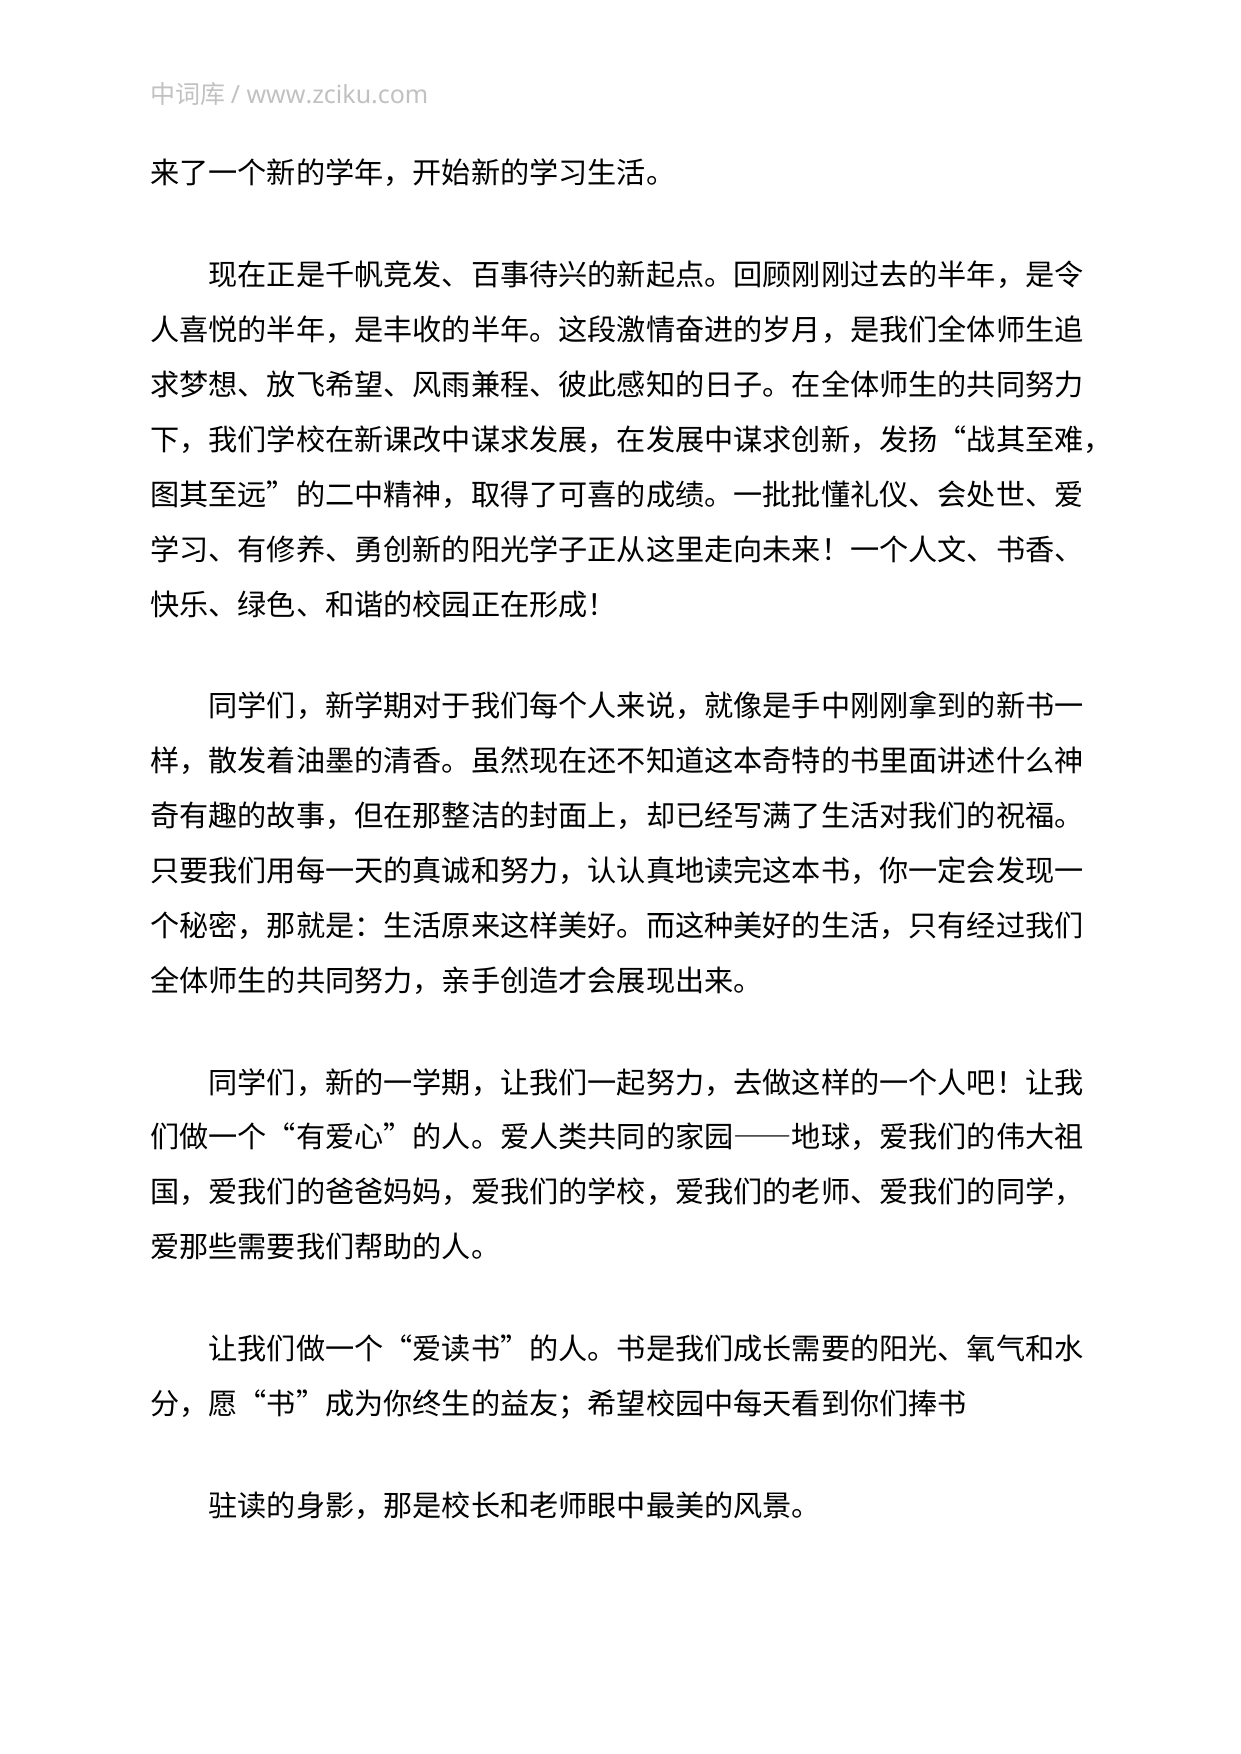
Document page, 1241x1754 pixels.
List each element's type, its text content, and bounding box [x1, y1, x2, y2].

text 驻读的身影，那是校长和老师眼中最美的风景。 [150, 1482, 1090, 1524]
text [150, 150, 1090, 192]
text 现在正是千帆竞发、百事待兴的新起点。回顾刚刚过去的半年，是令人喜悦的半年，是丰收的半年。这段激情奋进的岁月，是我们全体师生追求梦想、放飞希望、风雨兼程、彼此感知的日子。在全体师生的共同努力下，我们学校在新课改中谋求发展，在发展中谋求创新，发扬“战其至难，图其至远”的二中精神，取得了可喜的成绩。一批批懂礼仪、会处世、爱学习、有修养、勇创新的阳光学子正从这里走向未来！一个人文、书香、快乐、绿色、和谐的校园正在形成！ [150, 252, 1090, 623]
text 让我们做一个“爱读书”的人。书是我们成长需要的阳光、氧气和水分，愿“书”成为你终生的益友；希望校园中每天看到你们捧书 [150, 1326, 1090, 1423]
text 同学们，新的一学期，让我们一起努力，去做这样的一个人吧！让我们做一个“有爱心”的人。爱人类共同的家园——地球，爱我们的伟大祖国，爱我们的爸爸妈妈，爱我们的学校，爱我们的老师、爱我们的同学，爱那些需要我们帮助的人。 [150, 1059, 1090, 1266]
text 同学们，新学期对于我们每个人来说，就像是手中刚刚拿到的新书一样，散发着油墨的清香。虽然现在还不知道这本奇特的书里面讲述什么神奇有趣的故事，但在那整洁的封面上，却已经写满了生活对我们的祝福。只要我们用每一天的真诚和努力，认认真地读完这本书，你一定会发现一个秘密，那就是：生活原来这样美好。而这种美好的生活，只有经过我们全体师生的共同努力，亲手创造才会展现出来。 [150, 683, 1090, 1000]
